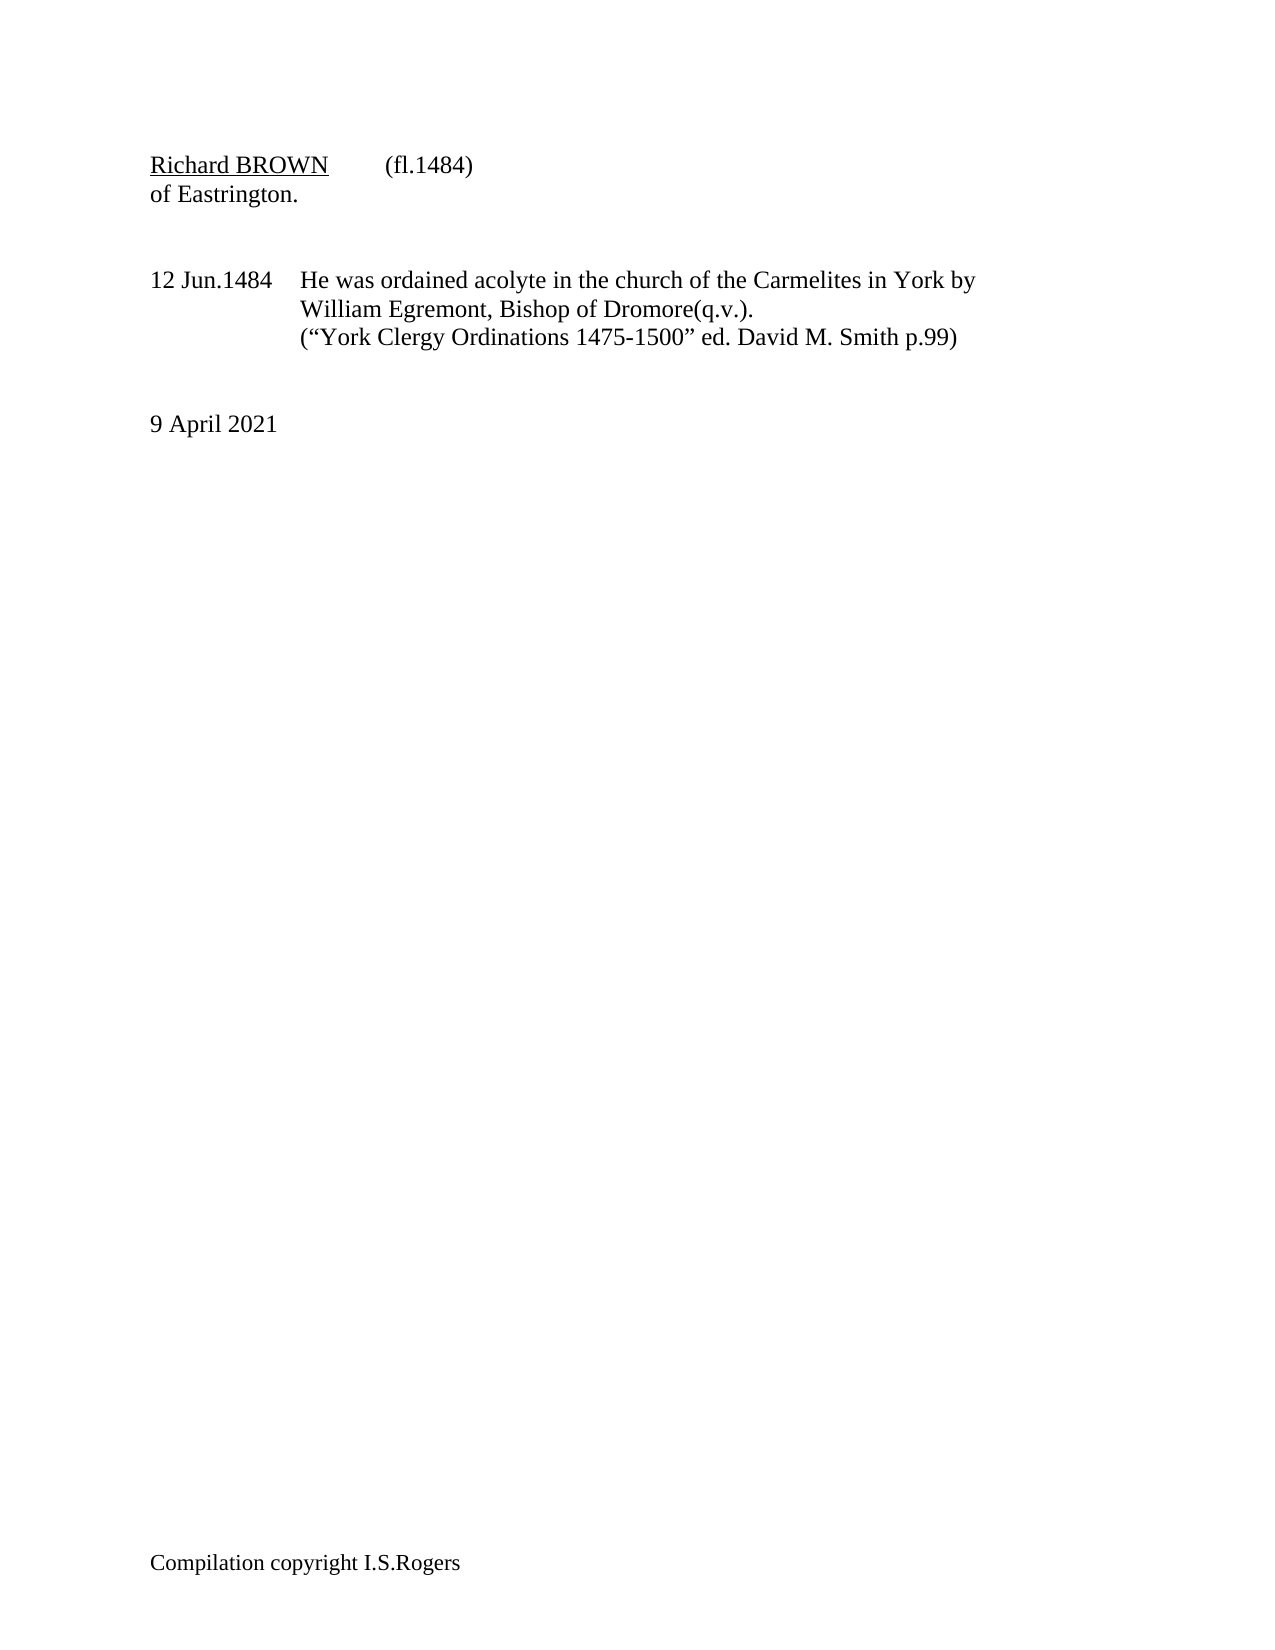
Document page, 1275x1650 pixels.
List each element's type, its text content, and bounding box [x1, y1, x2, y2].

text William Egremont, Bishop of Dromore(q.v.). [150, 294, 1125, 322]
text (“York Clergy Ordinations 1475-1500” ed. David M. Smith p.99) [150, 322, 1125, 351]
text Richard BROWN (fl.1484) [150, 150, 1125, 179]
text of Eastrington. [150, 179, 1125, 207]
text 9 April 2021 [150, 409, 1125, 437]
text 12 Jun.1484 He was ordained acolyte in the church of the Carmelites in York by [150, 265, 1125, 294]
